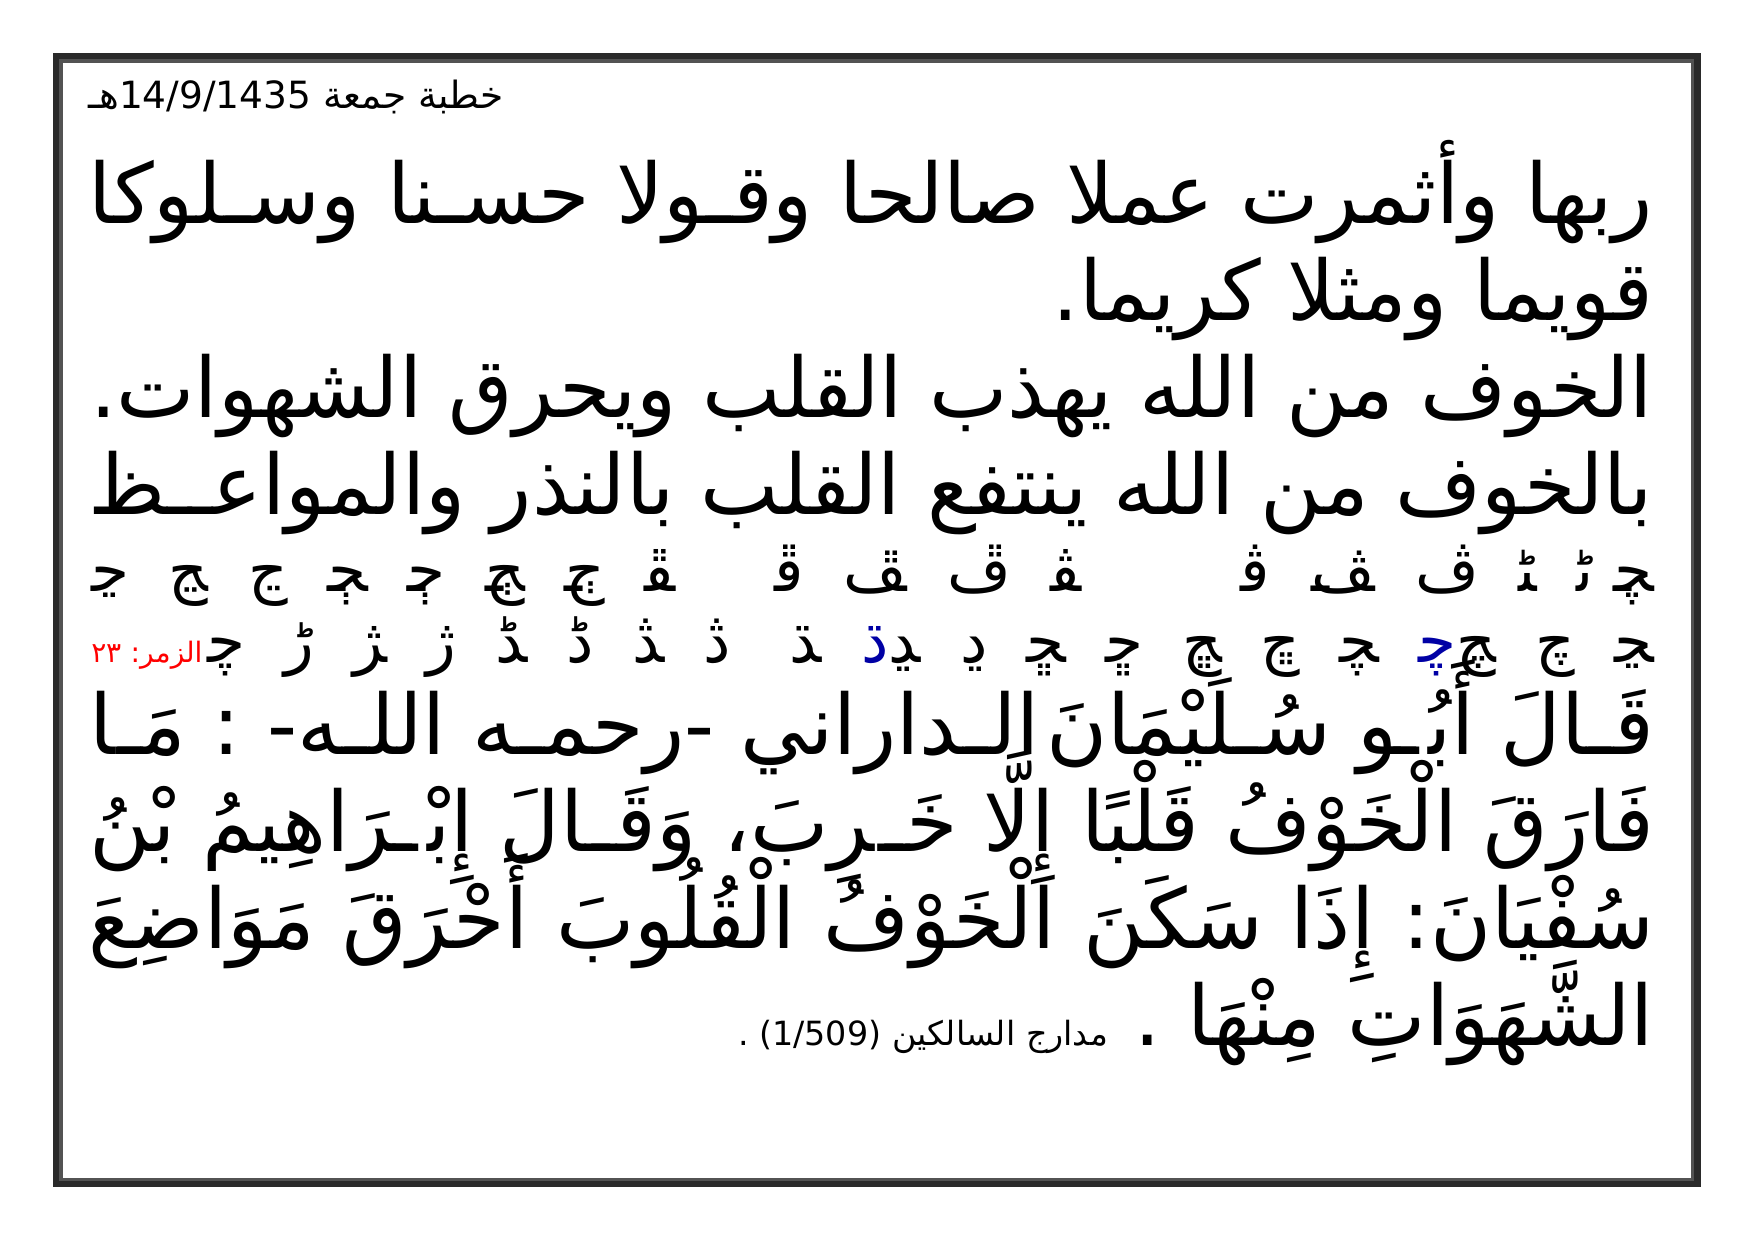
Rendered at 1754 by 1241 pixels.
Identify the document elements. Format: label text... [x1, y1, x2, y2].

text بالخوف من الله ينتفع القلب بالنذر والمواعظ ﭽ ﭨ ﭩ ﭪ ﭫ ﭬ ﭭ ﭮ ﭯ ﭰ ﭱ ﭲ ﭳ ﭴ ﭵ ﭶ ﭷ ﭸ ﭹ ﭺ ﭻﭼ ﭽ ﭾ ﭿ ﮀ ﮁ ﮂ ﮃﮄ ﮅ ﮆ ﮇ ﮈ ﮉ ﮊ ﮋ ﮌ ﭼ الزمر: ٢٣ [89, 437, 1654, 677]
text قَالَ أَبُو سُلَيْمَانَ الداراني -رحمه الله- : مَا فَارَقَ الْخَوْفُ قَلْبًا إِلَّا خَرِبَ، وَقَالَ إِبْرَاهِيمُ بْنُ سُفْيَانَ: إِذَا سَكَنَ الْخَوْفُ الْقُلُوبَ أَحْرَقَ مَوَاضِعَ الشَّهَوَاتِ مِنْهَا . مدارج السالكين (1/509) . [89, 677, 1654, 1065]
text الخوف من الله يهذب القلب ويحرق الشهوات. [89, 340, 1654, 437]
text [89, 146, 1654, 340]
